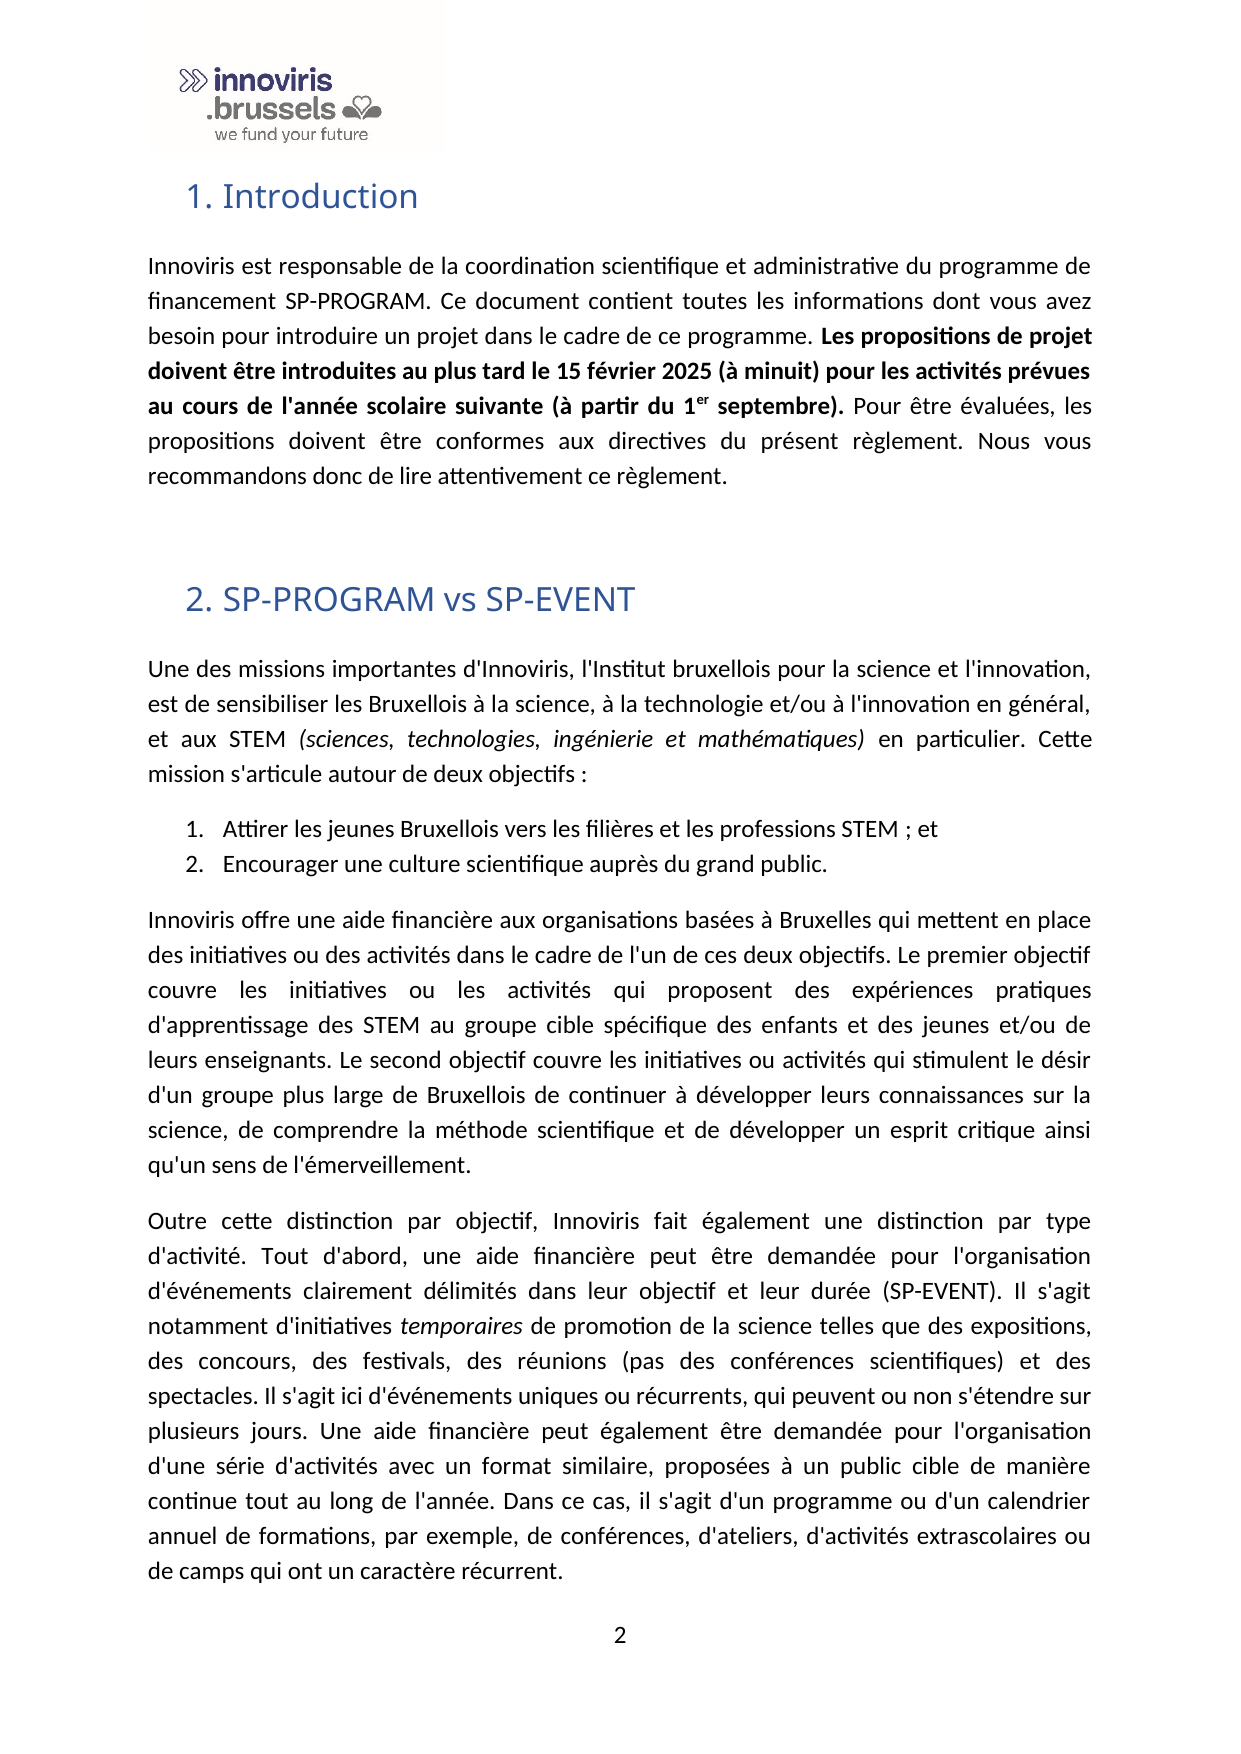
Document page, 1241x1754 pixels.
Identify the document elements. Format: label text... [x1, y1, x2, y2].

list Attirer les jeunes Bruxellois vers les filières et les professions STEM ; et [185, 814, 1093, 844]
text Innoviris est responsable de la coordination scientifique et administrative du programme de financement SP-PROGRAM. Ce document contient toutes les informations dont vous avez besoin pour introduire un projet dans le cadre de ce programme. Les propositions de projet doivent être introduites au plus tard le 15 février 2025 (à minuit) pour les activités prévues au cours de l'année scolaire suivante (à partir du 1er septembre). Pour être évaluées, les propositions doivent être conformes aux directives du présent règlement. Nous vous recommandons donc de lire attentivement ce règlement. [148, 250, 1093, 490]
list Encourager une culture scientifique auprès du grand public. [185, 849, 1093, 879]
subtitle Introduction [185, 173, 1093, 218]
text Innoviris offre une aide financière aux organisations basées à Bruxelles qui mettent en place des initiatives ou des activités dans le cadre de l'un de ces deux objectifs. Le premier objectif couvre les initiatives ou les activités qui proposent des expériences pratiques d'apprentissage des STEM au groupe cible spécifique des enfants et des jeunes et/ou de leurs enseignants. Le second objectif couvre les initiatives ou activités qui stimulent le désir d'un groupe plus large de Bruxellois de continuer à développer leurs connaissances sur la science, de comprendre la méthode scientifique et de développer un esprit critique ainsi qu'un sens de l'émerveillement. [148, 904, 1093, 1180]
picture [147, 0, 445, 152]
text Outre cette distinction par objectif, Innoviris fait également une distinction par type d'activité. Tout d'abord, une aide financière peut être demandée pour l'organisation d'événements clairement délimités dans leur objectif et leur durée (SP-EVENT). Il s'agit notamment d'initiatives temporaires de promotion de la science telles que des expositions, des concours, des festivals, des réunions (pas des conférences scientifiques) et des spectacles. Il s'agit ici d'événements uniques ou récurrents, qui peuvent ou non s'étendre sur plusieurs jours. Une aide financière peut également être demandée pour l'organisation d'une série d'activités avec un format similaire, proposées à un public cible de manière continue tout au long de l'année. Dans ce cas, il s'agit d'un programme ou d'un calendrier annuel de formations, par exemple, de conférences, d'ateliers, d'activités extrascolaires ou de camps qui ont un caractère récurrent. [148, 1205, 1093, 1586]
subtitle SP-PROGRAM vs SP-EVENT [185, 576, 1093, 621]
text Une des missions importantes d'Innoviris, l'Institut bruxellois pour la science et l'innovation, est de sensibiliser les Bruxellois à la science, à la technologie et/ou à l'innovation en général, et aux STEM (sciences, technologies, ingénierie et mathématiques) en particulier. Cette mission s'articule autour de deux objectifs : [148, 653, 1093, 788]
